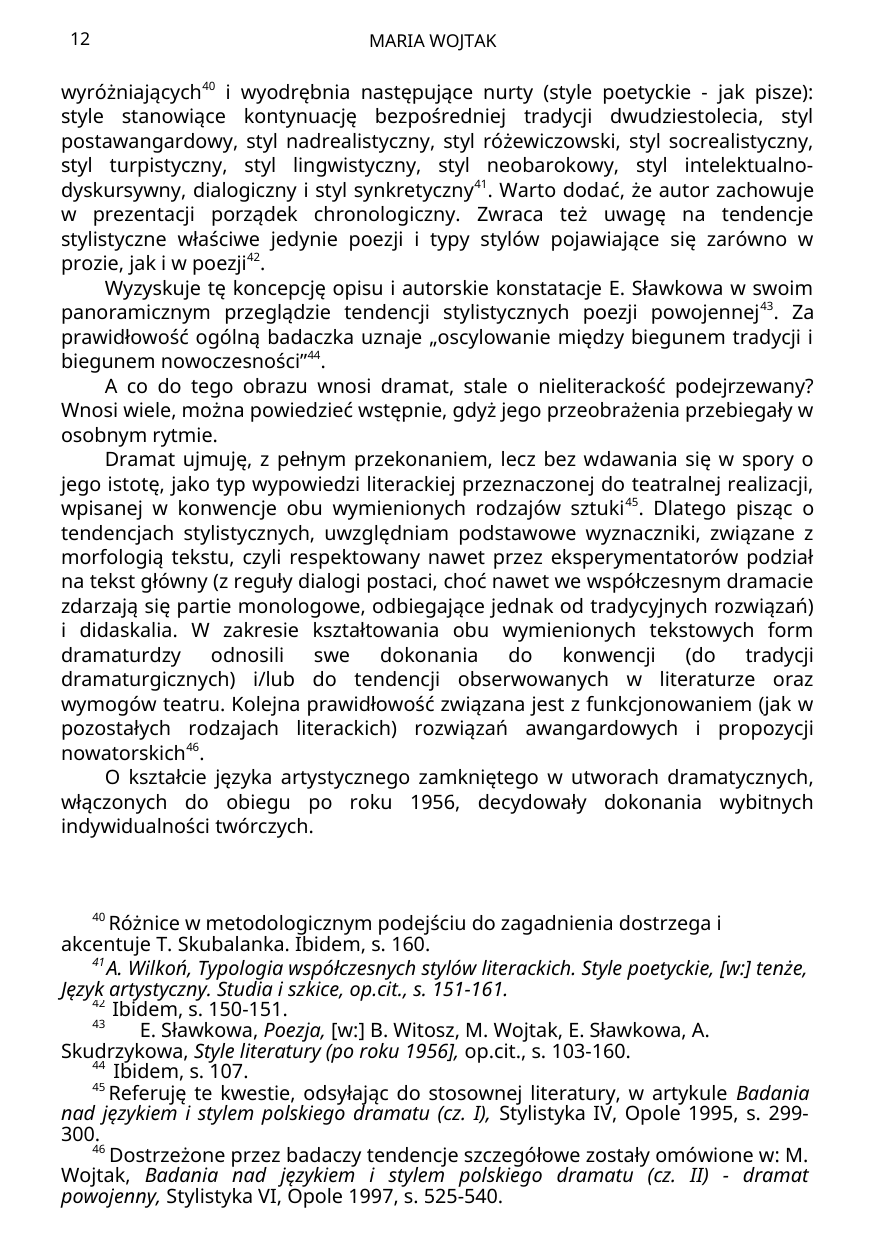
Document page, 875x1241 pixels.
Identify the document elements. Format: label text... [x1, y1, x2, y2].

text 12 [70, 31, 90, 49]
text O kształcie języka artystycznego zamkniętego w utworach dramatycznych, włączonych do obiegu po roku 1956, decydowały dokonania wybitnych indywidualności twórczych. [61, 765, 814, 839]
text Dramat ujmuję, z pełnym przekonaniem, lecz bez wdawania się w spory o jego istotę, jako typ wypowiedzi literackiej przeznaczonej do teatralnej realizacji, wpisanej w konwencje obu wymienionych rodzajów sztuki45. Dlatego pisząc o tendencjach stylistycznych, uwzględniam podstawowe wyznaczniki, związane z morfologią tekstu, czyli respektowany nawet przez eksperymentatorów podział na tekst główny (z reguły dialogi postaci, choć nawet we współczesnym dramacie zdarzają się partie monologowe, odbiegające jednak od tradycyjnych rozwiązań) i didaskalia. W zakresie kształtowania obu wymienionych tekstowych form dramaturdzy odnosili swe dokonania do konwencji (do tradycji dramaturgicznych) i/lub do tendencji obserwowanych w literaturze oraz wymogów teatru. Kolejna prawidłowość związana jest z funkcjonowaniem (jak w pozostałych rodzajach literackich) rozwiązań awangardowych i propozycji nowatorskich46. [61, 447, 814, 765]
text 45 Referuję te kwestie, odsyłając do stosownej literatury, w artykule Badania nad językiem i stylem polskiego dramatu (cz. I), Stylistyka IV, Opole 1995, s. 299-300. [61, 1083, 809, 1145]
text wyróżniających40 i wyodrębnia następujące nurty (style poetyckie - jak pisze): style stanowiące kontynuację bezpośredniej tradycji dwudziestolecia, styl postawangardowy, styl nadrealistyczny, styl różewiczowski, styl socrealistyczny, styl turpistyczny, styl lingwistyczny, styl neobarokowy, styl intelektualno-dyskursywny, dialogiczny i styl synkretyczny41. Warto dodać, że autor zachowuje w prezentacji porządek chronologiczny. Zwraca też uwagę na tendencje stylistyczne właściwe jedynie poezji i typy stylów pojawiające się zarówno w prozie, jak i w poezji42. [61, 80, 814, 276]
text A co do tego obrazu wnosi dramat, stale o nieliterackość podejrzewany? Wnosi wiele, można powiedzieć wstępnie, gdyż jego przeobrażenia przebiegały w osobnym rytmie. [61, 373, 814, 447]
text 40 Różnice w metodologicznym podejściu do zagadnienia dostrzega i akcentuje T. Skubalanka. Ibidem, s. 160. [61, 914, 809, 956]
text 42 Ibidem, s. 150-151. [92, 1000, 809, 1020]
text 43 E. Sławkowa, Poezja, [w:] B. Witosz, M. Wojtak, E. Sławkowa, A. Skudrzykowa, Style literatury (po roku 1956], op.cit., s. 103-160. [61, 1022, 809, 1063]
text Wyzyskuje tę koncepcję opisu i autorskie konstatacje E. Sławkowa w swoim panoramicznym przeglądzie tendencji stylistycznych poezji powojennej43. Za prawidłowość ogólną badaczka uznaje „oscylowanie między biegunem tradycji i biegunem nowoczesności”44. [61, 276, 814, 373]
text 44 Ibidem, s. 107. [92, 1062, 809, 1082]
text MARIA WOJTAK [369, 33, 497, 51]
text 41 A. Wilkoń, Typologia współczesnych stylów literackich. Style poetyckie, [w:] tenże, Język artystyczny. Studia i szkice, op.cit., s. 151-161. [61, 959, 809, 1000]
text 46 Dostrzeżone przez badaczy tendencje szczegółowe zostały omówione w: M. Wojtak, Badania nad językiem i stylem polskiego dramatu (cz. II) - dramat powojenny, Stylistyka VI, Opole 1997, s. 525-540. [61, 1146, 809, 1208]
